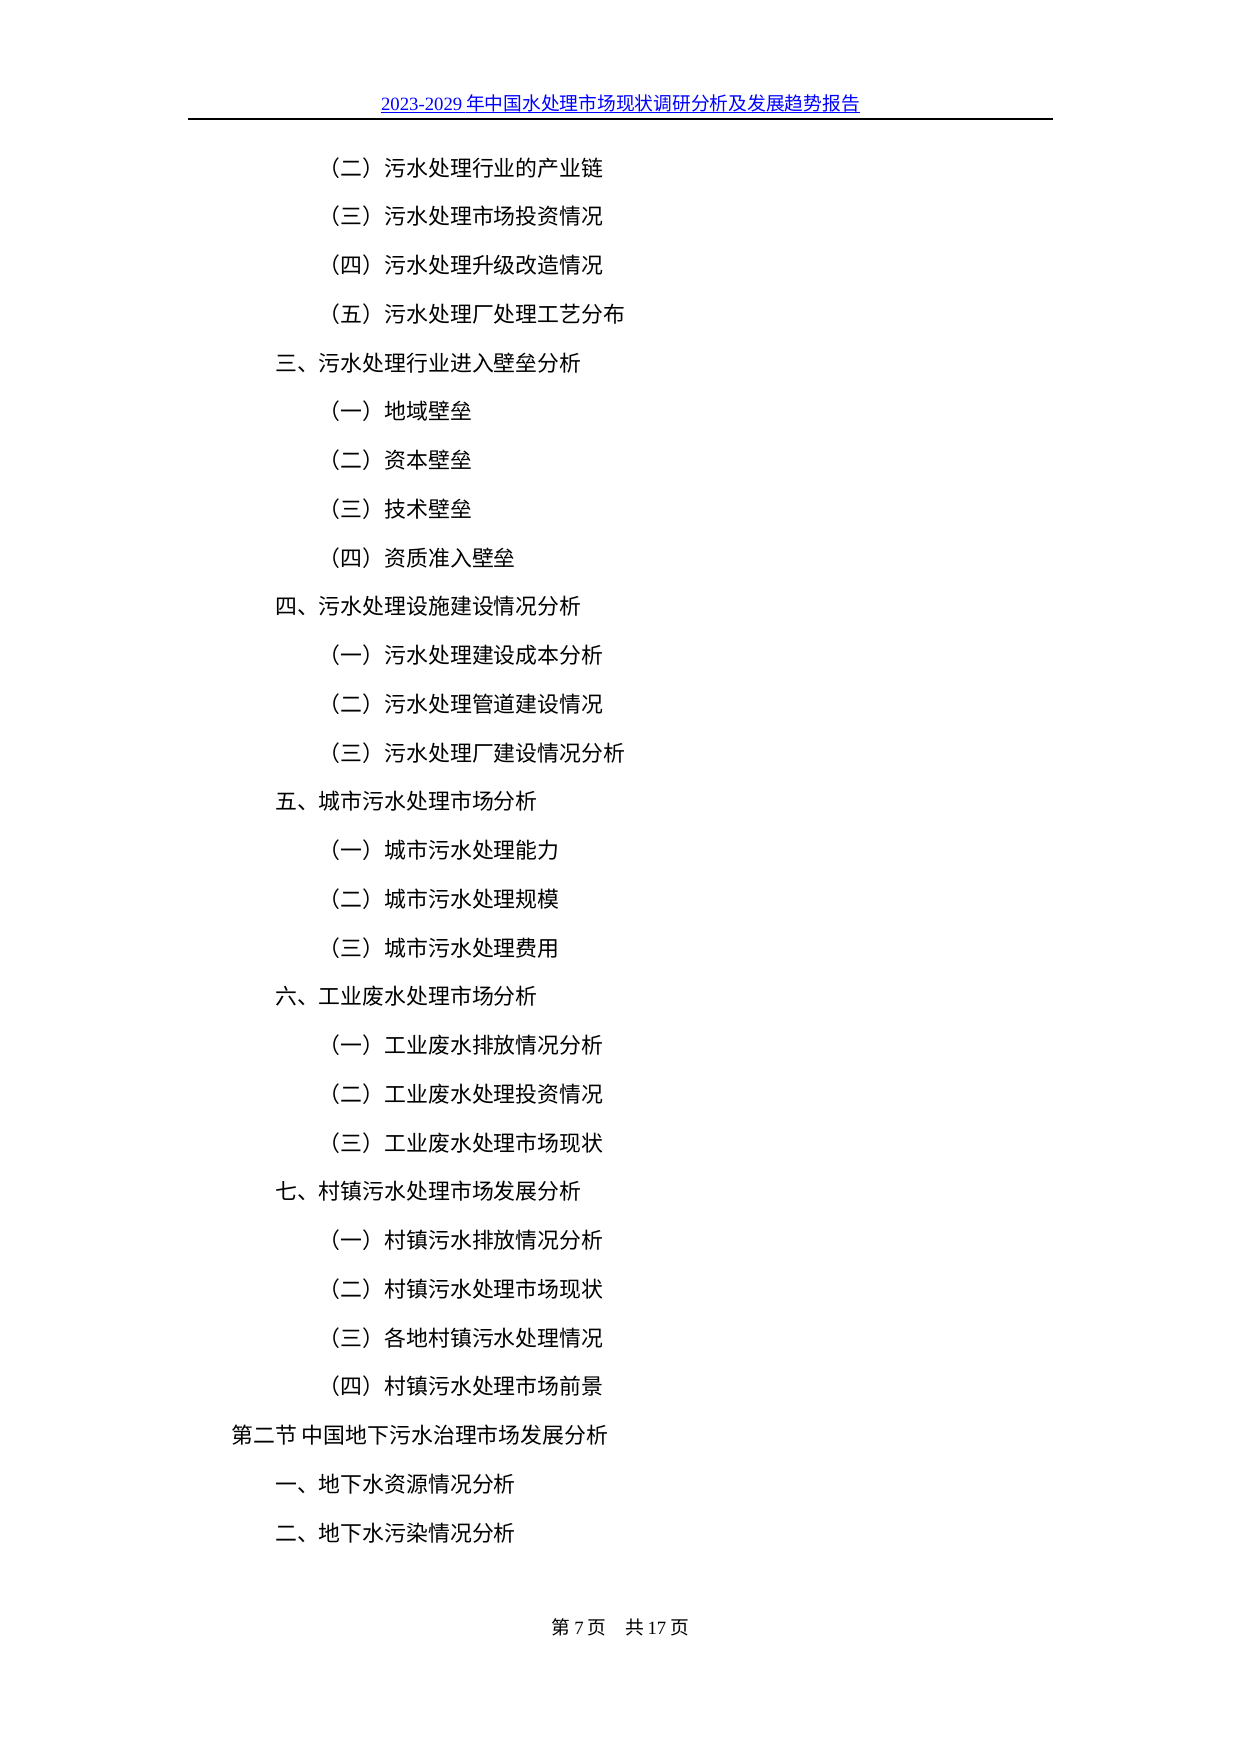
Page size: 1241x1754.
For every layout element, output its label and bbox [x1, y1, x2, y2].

text [187, 150, 1053, 1548]
